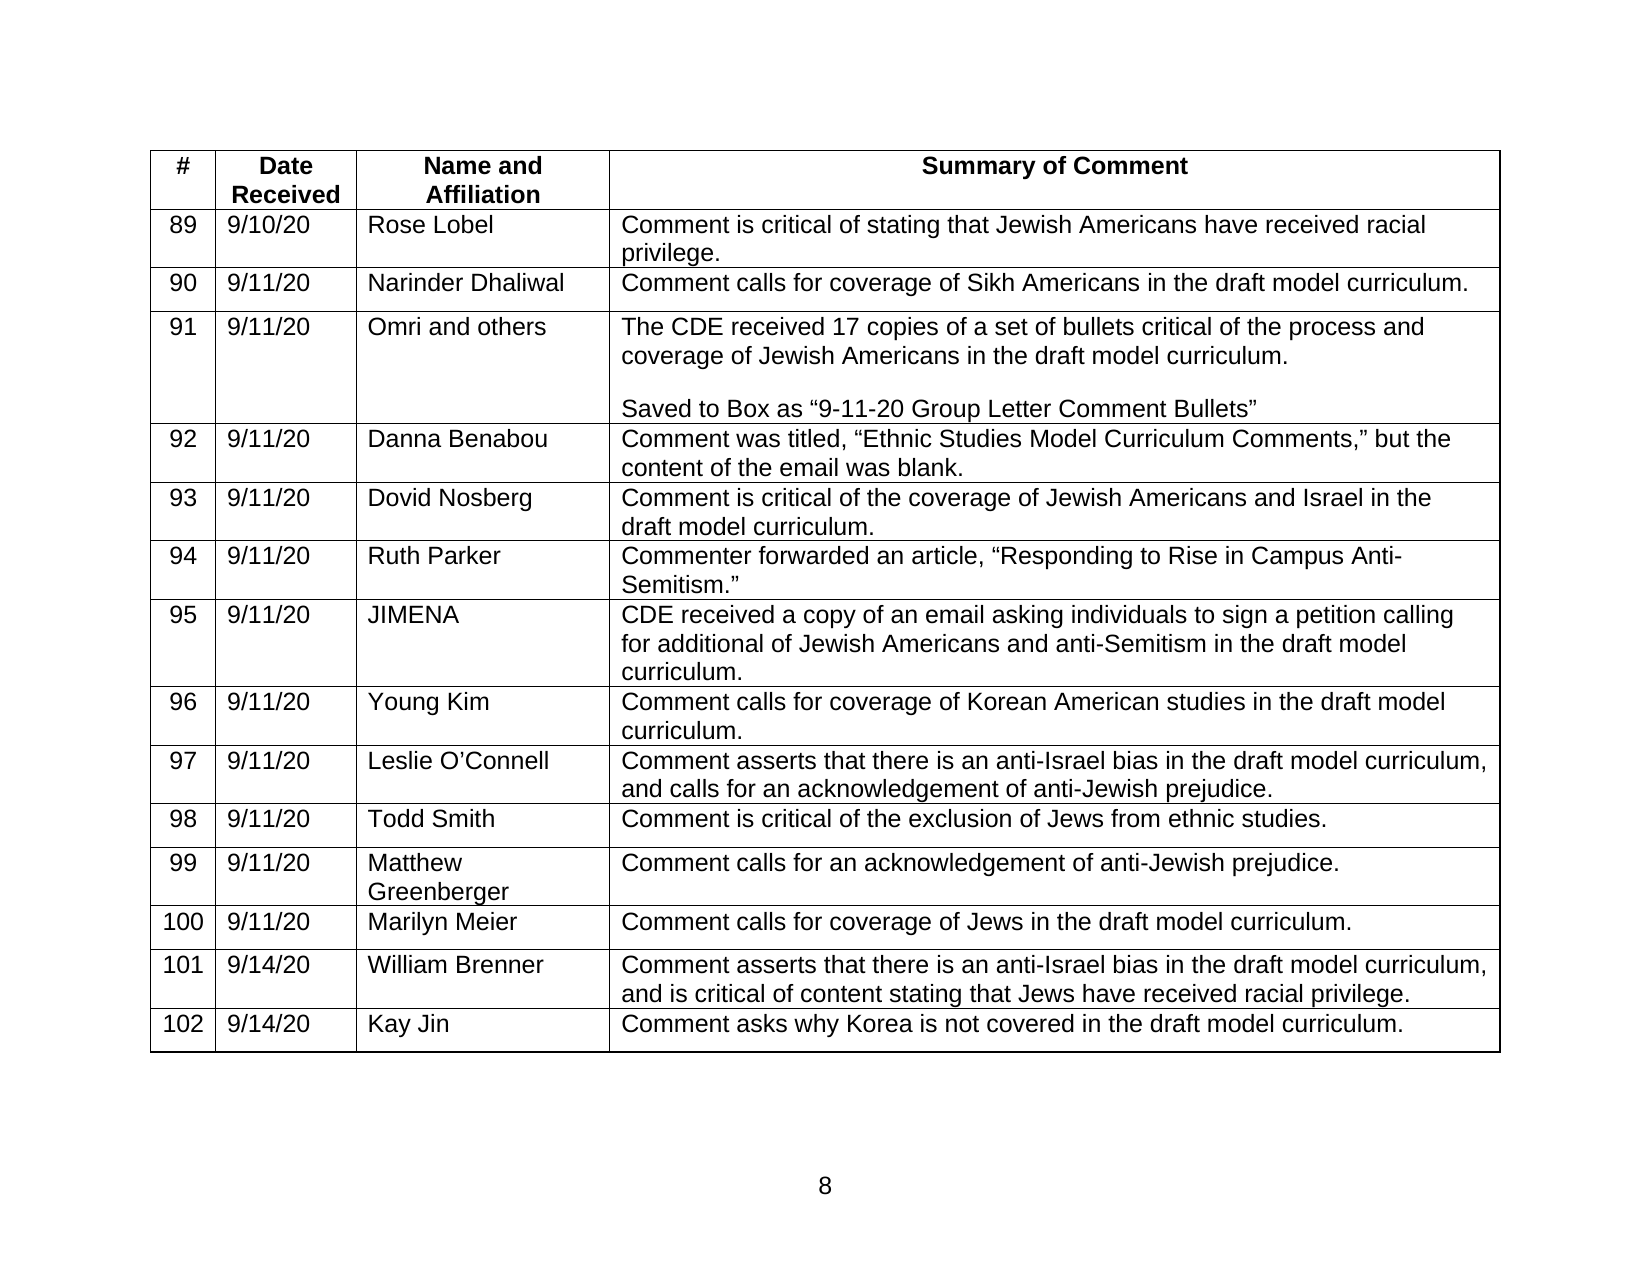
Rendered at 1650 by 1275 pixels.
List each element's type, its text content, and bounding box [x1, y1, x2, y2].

table_cell Todd Smith [357, 804, 609, 847]
table_cell 9/11/20 [216, 746, 356, 803]
table_cell William Brenner [357, 950, 609, 1008]
table_cell 9/11/20 [216, 312, 356, 423]
table_cell The CDE received 17 copies of a set of bullets critical of the process and coverage of Jewish Americans in the draft model curriculum. Saved to Box as “9-11-20 Group Letter Comment Bullets” [610, 312, 1499, 423]
table_cell 101 [151, 950, 215, 1008]
table_cell JIMENA [357, 600, 609, 686]
table_cell Omri and others [357, 312, 609, 423]
table_cell Comment is critical of the coverage of Jewish Americans and Israel in the draft model curriculum. [610, 483, 1499, 540]
table_cell 9/11/20 [216, 848, 356, 905]
table_cell 96 [151, 687, 215, 744]
table_cell Comment asks why Korea is not covered in the draft model curriculum. [610, 1009, 1499, 1051]
table_cell CDE received a copy of an email asking individuals to sign a petition calling for additional of Jewish Americans and anti-Semitism in the draft model curriculum. [610, 600, 1499, 686]
table_cell 9/11/20 [216, 600, 356, 686]
table_header Date Received [216, 151, 356, 208]
table_cell 93 [151, 483, 215, 540]
table_cell 89 [151, 210, 215, 267]
table_cell 9/11/20 [216, 424, 356, 482]
table_cell 9/11/20 [216, 268, 356, 311]
table_cell Comment calls for coverage of Jews in the draft model curriculum. [610, 906, 1499, 949]
table_cell 9/11/20 [216, 483, 356, 540]
table_cell Comment calls for an acknowledgement of anti-Jewish prejudice. [610, 848, 1499, 905]
table_cell Comment calls for coverage of Korean American studies in the draft model curriculum. [610, 687, 1499, 744]
table_cell Comment is critical of stating that Jewish Americans have received racial privilege. [610, 210, 1499, 267]
table_cell 90 [151, 268, 215, 311]
table_cell 9/11/20 [216, 906, 356, 949]
table_cell 99 [151, 848, 215, 905]
table_cell Young Kim [357, 687, 609, 744]
table_cell Dovid Nosberg [357, 483, 609, 540]
table_cell Comment is critical of the exclusion of Jews from ethnic studies. [610, 804, 1499, 847]
table_cell 9/11/20 [216, 804, 356, 847]
table_cell Comment was titled, “Ethnic Studies Model Curriculum Comments,” but the content of the email was blank. [610, 424, 1499, 482]
table_cell Matthew Greenberger [357, 848, 609, 905]
table_header # [151, 151, 215, 208]
table_cell 102 [151, 1009, 215, 1051]
table_cell 9/10/20 [216, 210, 356, 267]
table_cell 95 [151, 600, 215, 686]
table_cell 92 [151, 424, 215, 482]
table_cell Comment asserts that there is an anti-Israel bias in the draft model curriculum, and calls for an acknowledgement of anti-Jewish prejudice. [610, 746, 1499, 803]
table_cell 9/11/20 [216, 687, 356, 744]
table_cell Commenter forwarded an article, “Responding to Rise in Campus Anti-Semitism.” [610, 541, 1499, 599]
table_cell 97 [151, 746, 215, 803]
table_cell Rose Lobel [357, 210, 609, 267]
table_header Summary of Comment [610, 151, 1499, 208]
table_cell 100 [151, 906, 215, 949]
table_cell 9/11/20 [216, 541, 356, 599]
table_cell 9/14/20 [216, 950, 356, 1008]
table_cell Leslie O’Connell [357, 746, 609, 803]
table_cell Marilyn Meier [357, 906, 609, 949]
table_cell 91 [151, 312, 215, 423]
table_header Name and Affiliation [357, 151, 609, 208]
table_cell Narinder Dhaliwal [357, 268, 609, 311]
table_cell 94 [151, 541, 215, 599]
table_cell Danna Benabou [357, 424, 609, 482]
table_cell Ruth Parker [357, 541, 609, 599]
table_cell 9/14/20 [216, 1009, 356, 1051]
table_cell Comment calls for coverage of Sikh Americans in the draft model curriculum. [610, 268, 1499, 311]
table_cell Comment asserts that there is an anti-Israel bias in the draft model curriculum, and is critical of content stating that Jews have received racial privilege. [610, 950, 1499, 1008]
table_cell 98 [151, 804, 215, 847]
table_cell Kay Jin [357, 1009, 609, 1051]
